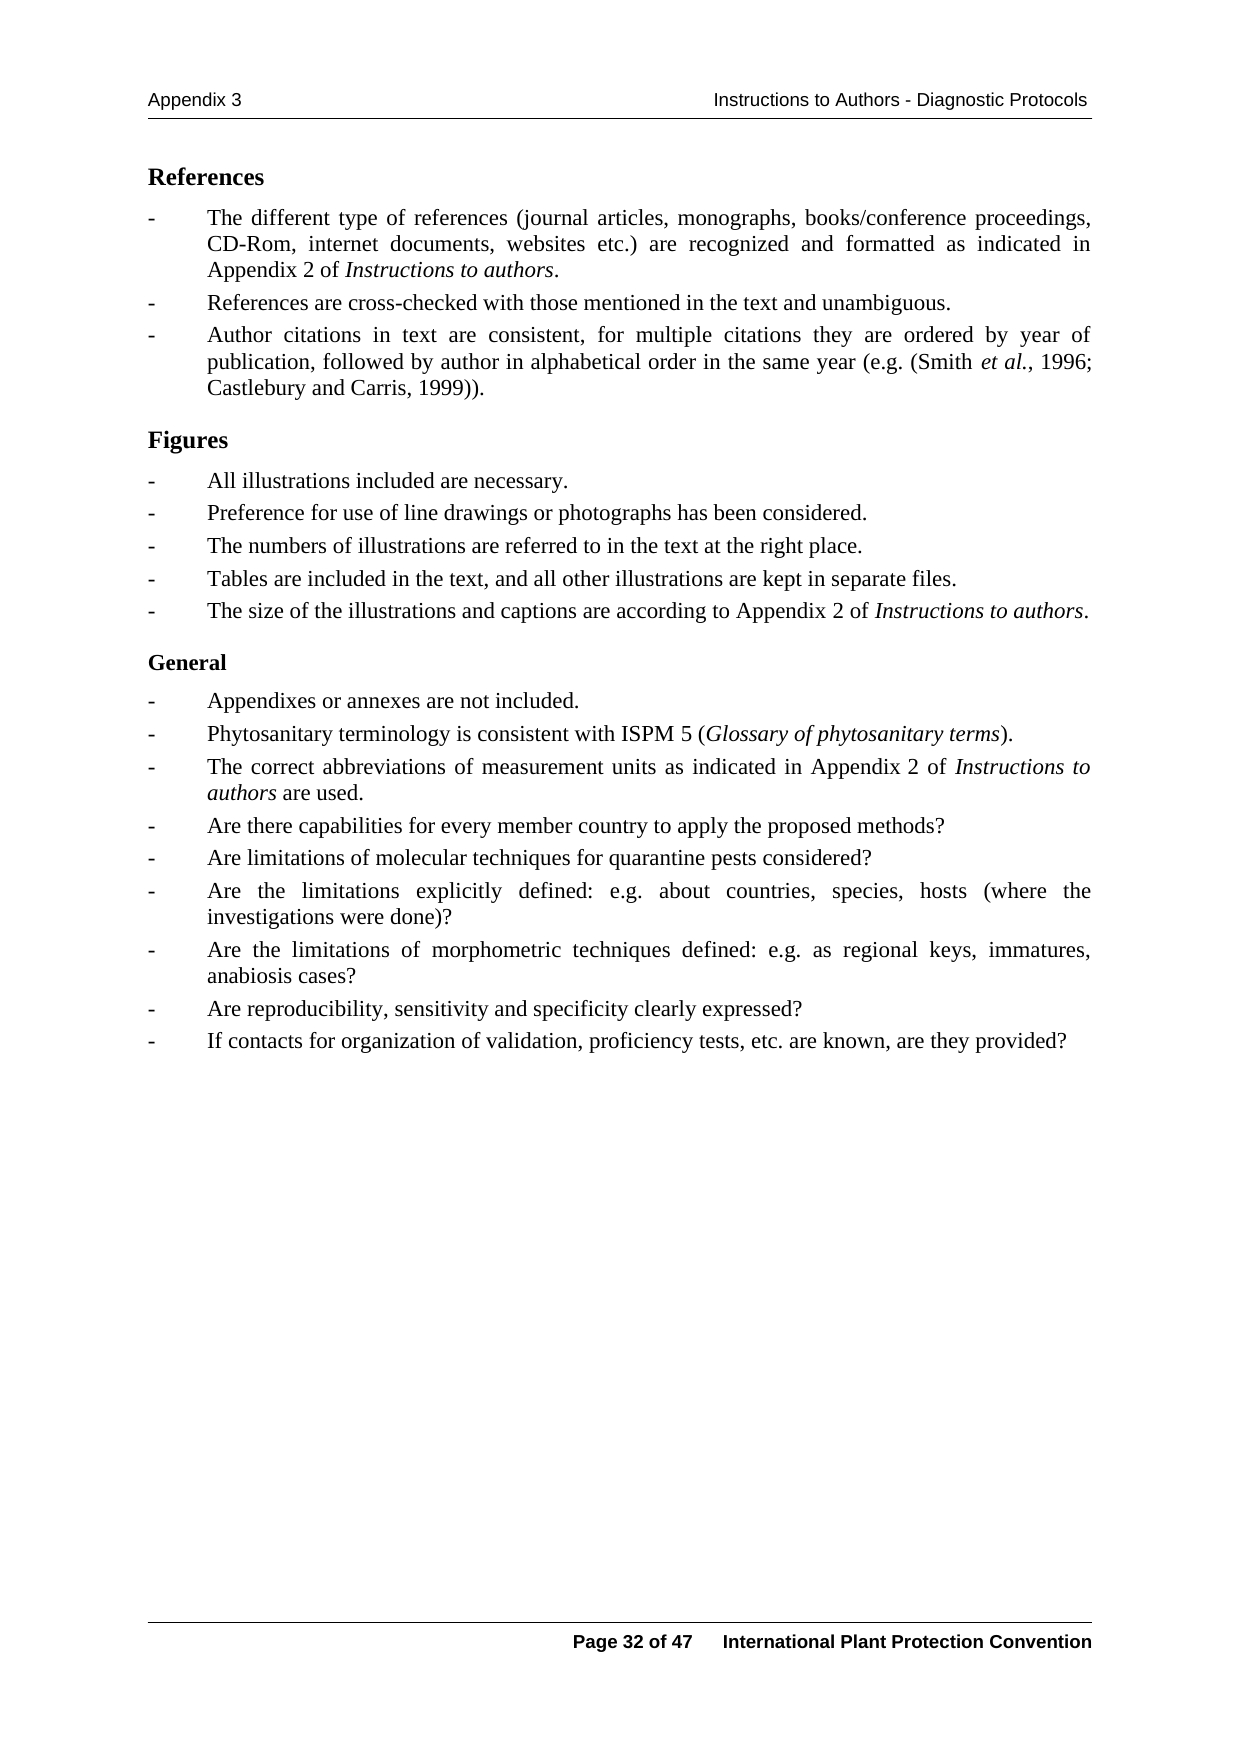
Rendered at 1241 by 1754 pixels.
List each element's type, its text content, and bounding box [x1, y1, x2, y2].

text Are the limitations of morphometric techniques defined: e.g. as regional keys, immatures, anabiosis cases? [148, 936, 1092, 988]
text Appendixes or annexes are not included. [148, 687, 1092, 714]
text The numbers of illustrations are referred to in the text at the right place. [148, 532, 1092, 558]
text All illustrations included are necessary. [148, 467, 1092, 493]
subtitle General [148, 649, 1092, 675]
subtitle Figures [148, 426, 1092, 454]
text Author citations in text are consistent, for multiple citations they are ordered by year of publication, followed by author in alphabetical order in the same year (e.g. (Smith et al., 1996; Castlebury and Carris, 1999)). [148, 322, 1092, 401]
text References are cross-checked with those mentioned in the text and unambiguous. [148, 289, 1092, 315]
text The correct abbreviations of measurement units as indicated in Appendix 2 of Instructions to authors are used. [148, 753, 1092, 805]
text Are there capabilities for every member country to apply the proposed methods? [148, 812, 1092, 838]
text Tables are included in the text, and all other illustrations are kept in separate files. [148, 565, 1092, 591]
text The different type of references (journal articles, monographs, books/conference proceedings, CD-Rom, internet documents, websites etc.) are recognized and formatted as indicated in Appendix 2 of Instructions to authors. [148, 204, 1092, 283]
text Are limitations of molecular techniques for quarantine pests considered? [148, 844, 1092, 871]
text Are the limitations explicitly defined: e.g. about countries, species, hosts (where the investigations were done)? [148, 877, 1092, 929]
text Phytosanitary terminology is consistent with ISPM 5 (Glossary of phytosanitary terms). [148, 720, 1092, 746]
subtitle References [148, 162, 1092, 191]
text The size of the illustrations and captions are according to Appendix 2 of Instructions to authors. [148, 597, 1092, 624]
text If contacts for organization of validation, proficiency tests, etc. are known, are they provided? [148, 1027, 1092, 1054]
text Preference for use of line drawings or photographs has been considered. [148, 499, 1092, 526]
text Are reproducibility, sensitivity and specificity clearly expressed? [148, 995, 1092, 1021]
